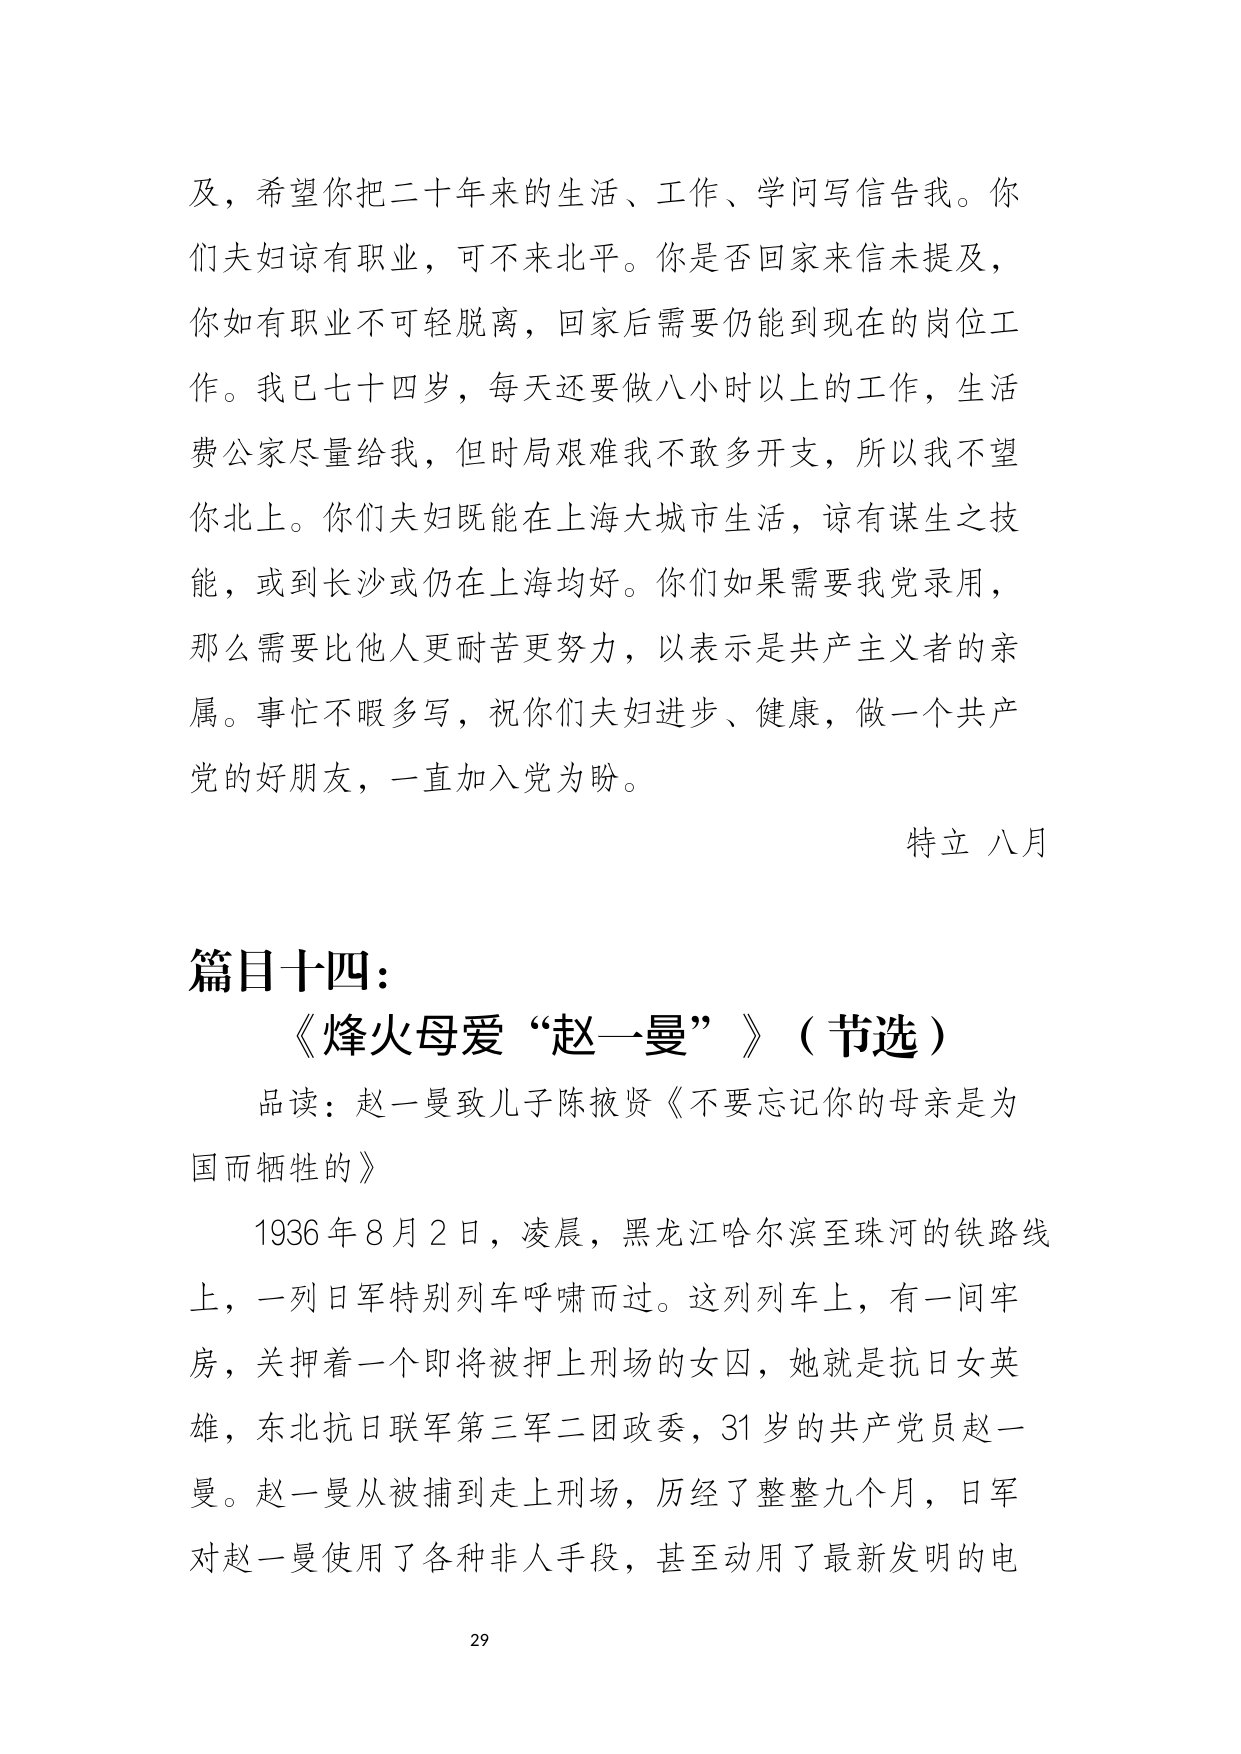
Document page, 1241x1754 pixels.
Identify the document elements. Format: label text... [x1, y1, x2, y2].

text 特立 八月 [187, 812, 1053, 877]
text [187, 162, 1053, 812]
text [187, 1202, 1053, 1592]
subtitle 篇目十四： [187, 942, 1053, 1007]
subtitle 《烽火母爱“赵一曼”》（节选） [187, 1007, 1053, 1072]
text 品读：赵一曼致儿子陈掖贤《不要忘记你的母亲是为国而牺牲的》 [187, 1072, 1053, 1202]
